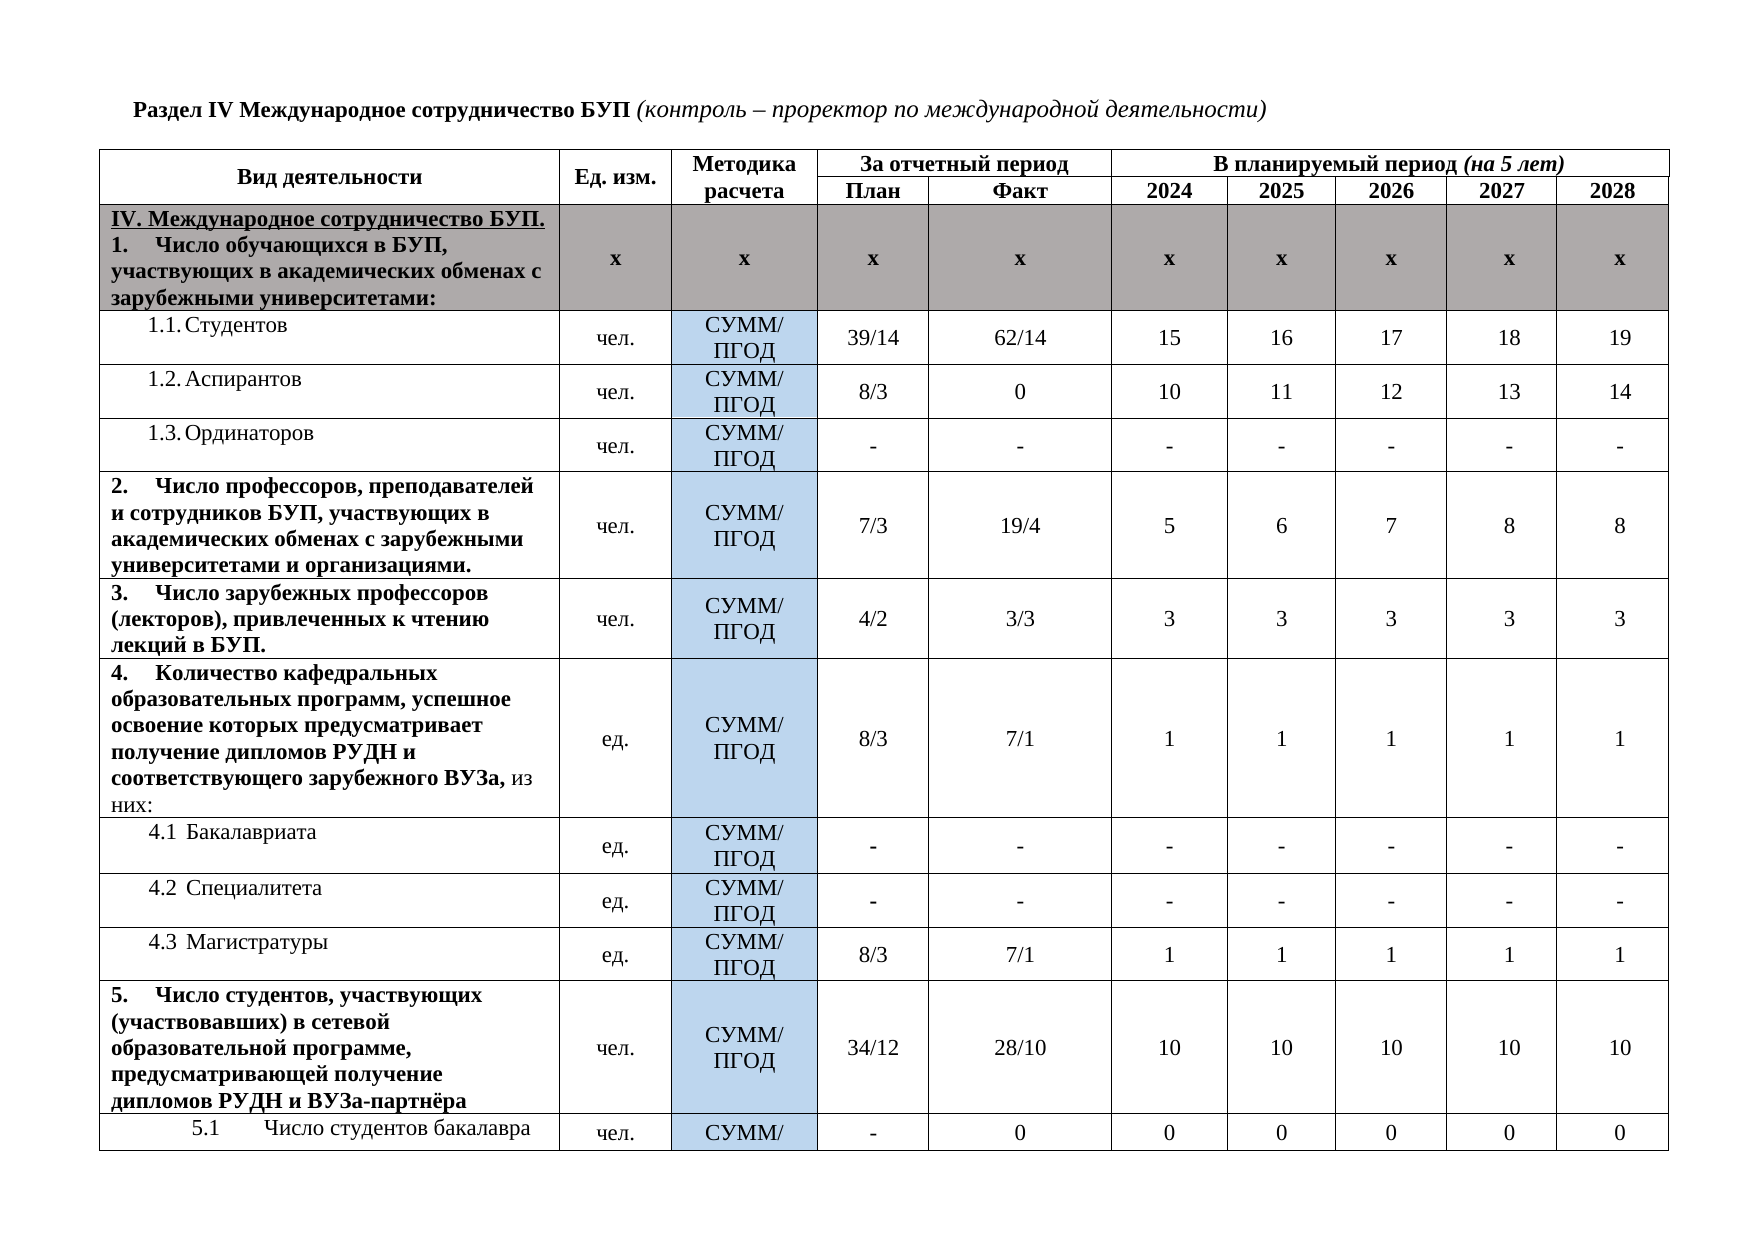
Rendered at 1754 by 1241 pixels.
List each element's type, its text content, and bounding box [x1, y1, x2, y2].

table_cell 14 [1557, 365, 1668, 417]
table_cell 7/1 [929, 928, 1111, 980]
table_cell Магистратуры [100, 928, 559, 980]
table_cell чел. [560, 365, 671, 417]
table_cell - [929, 419, 1111, 471]
table_cell 11 [1228, 365, 1335, 417]
table_cell СУММ/ ПГОД [672, 365, 817, 417]
table_cell 1 [1112, 659, 1227, 817]
table_cell чел. [560, 311, 671, 364]
table_cell 34/12 [818, 981, 928, 1113]
table_header За отчетный период [818, 150, 1111, 176]
table_cell 8 [1557, 472, 1668, 578]
table_cell чел. [560, 1114, 671, 1150]
table_cell х [1112, 205, 1227, 310]
table_cell - [1447, 419, 1556, 471]
table_cell 39/14 [818, 311, 928, 364]
table_cell СУММ/ ПГОД [672, 874, 817, 927]
text Раздел IV Международное сотрудничество БУП (контроль – проректор по международной деятельности) [133, 94, 1636, 122]
table_cell План [818, 177, 928, 203]
table_cell IV. Международное сотрудничество БУП. Число обучающихся в БУП, участвующих в академических обменах с зарубежными университетами: [100, 205, 559, 310]
table_cell Специалитета [100, 874, 559, 927]
table_cell СУММ/ ПГОД [672, 981, 817, 1113]
table_cell 3 [1557, 579, 1668, 658]
table_cell х [672, 205, 817, 310]
table_cell х [1336, 205, 1446, 310]
table_cell - [1228, 419, 1335, 471]
table_cell 10 [1557, 981, 1668, 1113]
table_cell 2028 [1557, 177, 1668, 203]
table_cell х [1447, 205, 1556, 310]
table_cell 0 [1447, 1114, 1556, 1150]
table_cell 10 [1447, 981, 1556, 1113]
table_cell 3/3 [929, 579, 1111, 658]
table_cell 3 [1228, 579, 1335, 658]
table_cell 12 [1336, 365, 1446, 417]
table_cell 15 [1112, 311, 1227, 364]
table_cell 62/14 [929, 311, 1111, 364]
table_cell 10 [1112, 365, 1227, 417]
table_cell Студентов [100, 311, 559, 364]
table_cell Факт [929, 177, 1111, 203]
table_cell - [1336, 818, 1446, 873]
table_cell 7 [1336, 472, 1446, 578]
table_cell - [1112, 874, 1227, 927]
table_cell 0 [1112, 1114, 1227, 1150]
table_cell ед. [560, 928, 671, 980]
table_cell СУММ/ ПГОД [672, 472, 817, 578]
table_cell - [1557, 818, 1668, 873]
table_cell - [1447, 874, 1556, 927]
table_cell - [1228, 818, 1335, 873]
table_cell СУММ/ ПГОД [672, 1114, 817, 1150]
table_cell 1 [1336, 659, 1446, 817]
table_cell 19/4 [929, 472, 1111, 578]
table_header В планируемый период (на 5 лет) [1112, 150, 1669, 176]
table_cell - [1447, 818, 1556, 873]
table_cell 1 [1336, 928, 1446, 980]
table_cell Число студентов, участвующих (участвовавших) в сетевой образовательной программе, предусматривающей получение дипломов РУДН и ВУЗа-партнёра [100, 981, 559, 1113]
table_cell 3 [1447, 579, 1556, 658]
table_cell 10 [1112, 981, 1227, 1113]
table_cell - [1557, 419, 1668, 471]
table_cell 2026 [1336, 177, 1446, 203]
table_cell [100, 1114, 559, 1150]
table_cell 8/3 [818, 365, 928, 417]
table_cell 1 [1447, 659, 1556, 817]
table_cell 1 [1447, 928, 1556, 980]
table_cell 0 [1557, 1114, 1668, 1150]
table_cell - [818, 419, 928, 471]
table_cell х [929, 205, 1111, 310]
table_cell 10 [1228, 981, 1335, 1113]
table_cell 5 [1112, 472, 1227, 578]
table_cell Ординаторов [100, 419, 559, 471]
table_cell 0 [1228, 1114, 1335, 1150]
table_cell СУММ/ ПГОД [672, 311, 817, 364]
table_cell - [1336, 419, 1446, 471]
table_cell - [1336, 874, 1446, 927]
table_cell 2025 [1228, 177, 1335, 203]
table_cell - [818, 818, 928, 873]
table_header Вид деятельности [100, 150, 559, 203]
table_cell 8/3 [818, 928, 928, 980]
table_cell х [1228, 205, 1335, 310]
table_cell - [1557, 874, 1668, 927]
table_cell 1 [1228, 928, 1335, 980]
table_cell 3 [1112, 579, 1227, 658]
table_cell СУММ/ ПГОД [672, 579, 817, 658]
table_cell - [818, 874, 928, 927]
table_cell - [818, 1114, 928, 1150]
table_cell 0 [929, 1114, 1111, 1150]
table_cell 6 [1228, 472, 1335, 578]
table_cell 1 [1557, 659, 1668, 817]
table_cell х [560, 205, 671, 310]
table_cell 18 [1447, 311, 1556, 364]
table_cell 1 [1557, 928, 1668, 980]
table_cell 0 [1336, 1114, 1446, 1150]
table_cell - [929, 818, 1111, 873]
table_cell 1 [1112, 928, 1227, 980]
table_cell 10 [1336, 981, 1446, 1113]
table_cell 2027 [1447, 177, 1556, 203]
table_cell 7/1 [929, 659, 1111, 817]
table_cell 2024 [1112, 177, 1227, 203]
table_cell 8/3 [818, 659, 928, 817]
table_cell 13 [1447, 365, 1556, 417]
table_cell ед. [560, 874, 671, 927]
table_cell чел. [560, 981, 671, 1113]
table_cell 17 [1336, 311, 1446, 364]
table_cell 19 [1557, 311, 1668, 364]
table_cell 1 [1228, 659, 1335, 817]
table_cell чел. [560, 472, 671, 578]
table_cell чел. [560, 579, 671, 658]
table_cell 4/2 [818, 579, 928, 658]
table_cell - [929, 874, 1111, 927]
table_header Ед. изм. [560, 150, 671, 203]
table_cell Аспирантов [100, 365, 559, 417]
table_cell чел. [560, 419, 671, 471]
table_cell СУММ/ ПГОД [672, 419, 817, 471]
table_cell - [1112, 419, 1227, 471]
table_cell Количество кафедральных образовательных программ, успешное освоение которых предусматривает получение дипломов РУДН и соответствующего зарубежного ВУЗа, из них: [100, 659, 559, 817]
table_cell 3 [1336, 579, 1446, 658]
table_header Методика расчета [672, 150, 817, 203]
table_cell Число профессоров, преподавателей и сотрудников БУП, участвующих в академических обменах с зарубежными университетами и организациями. [100, 472, 559, 578]
table_cell х [818, 205, 928, 310]
table_cell 16 [1228, 311, 1335, 364]
table_cell СУММ/ ПГОД [672, 659, 817, 817]
table_cell х [1557, 205, 1668, 310]
table_cell СУММ/ ПГОД [672, 818, 817, 873]
table_cell 28/10 [929, 981, 1111, 1113]
table_cell СУММ/ ПГОД [672, 928, 817, 980]
table_cell 0 [929, 365, 1111, 417]
table_cell Бакалавриата [100, 818, 559, 873]
table_cell - [1228, 874, 1335, 927]
table_cell ед. [560, 818, 671, 873]
table_cell 8 [1447, 472, 1556, 578]
table_cell - [1112, 818, 1227, 873]
table_cell ед. [560, 659, 671, 817]
table_cell 7/3 [818, 472, 928, 578]
table_cell Число зарубежных профессоров (лекторов), привлеченных к чтению лекций в БУП. [100, 579, 559, 658]
